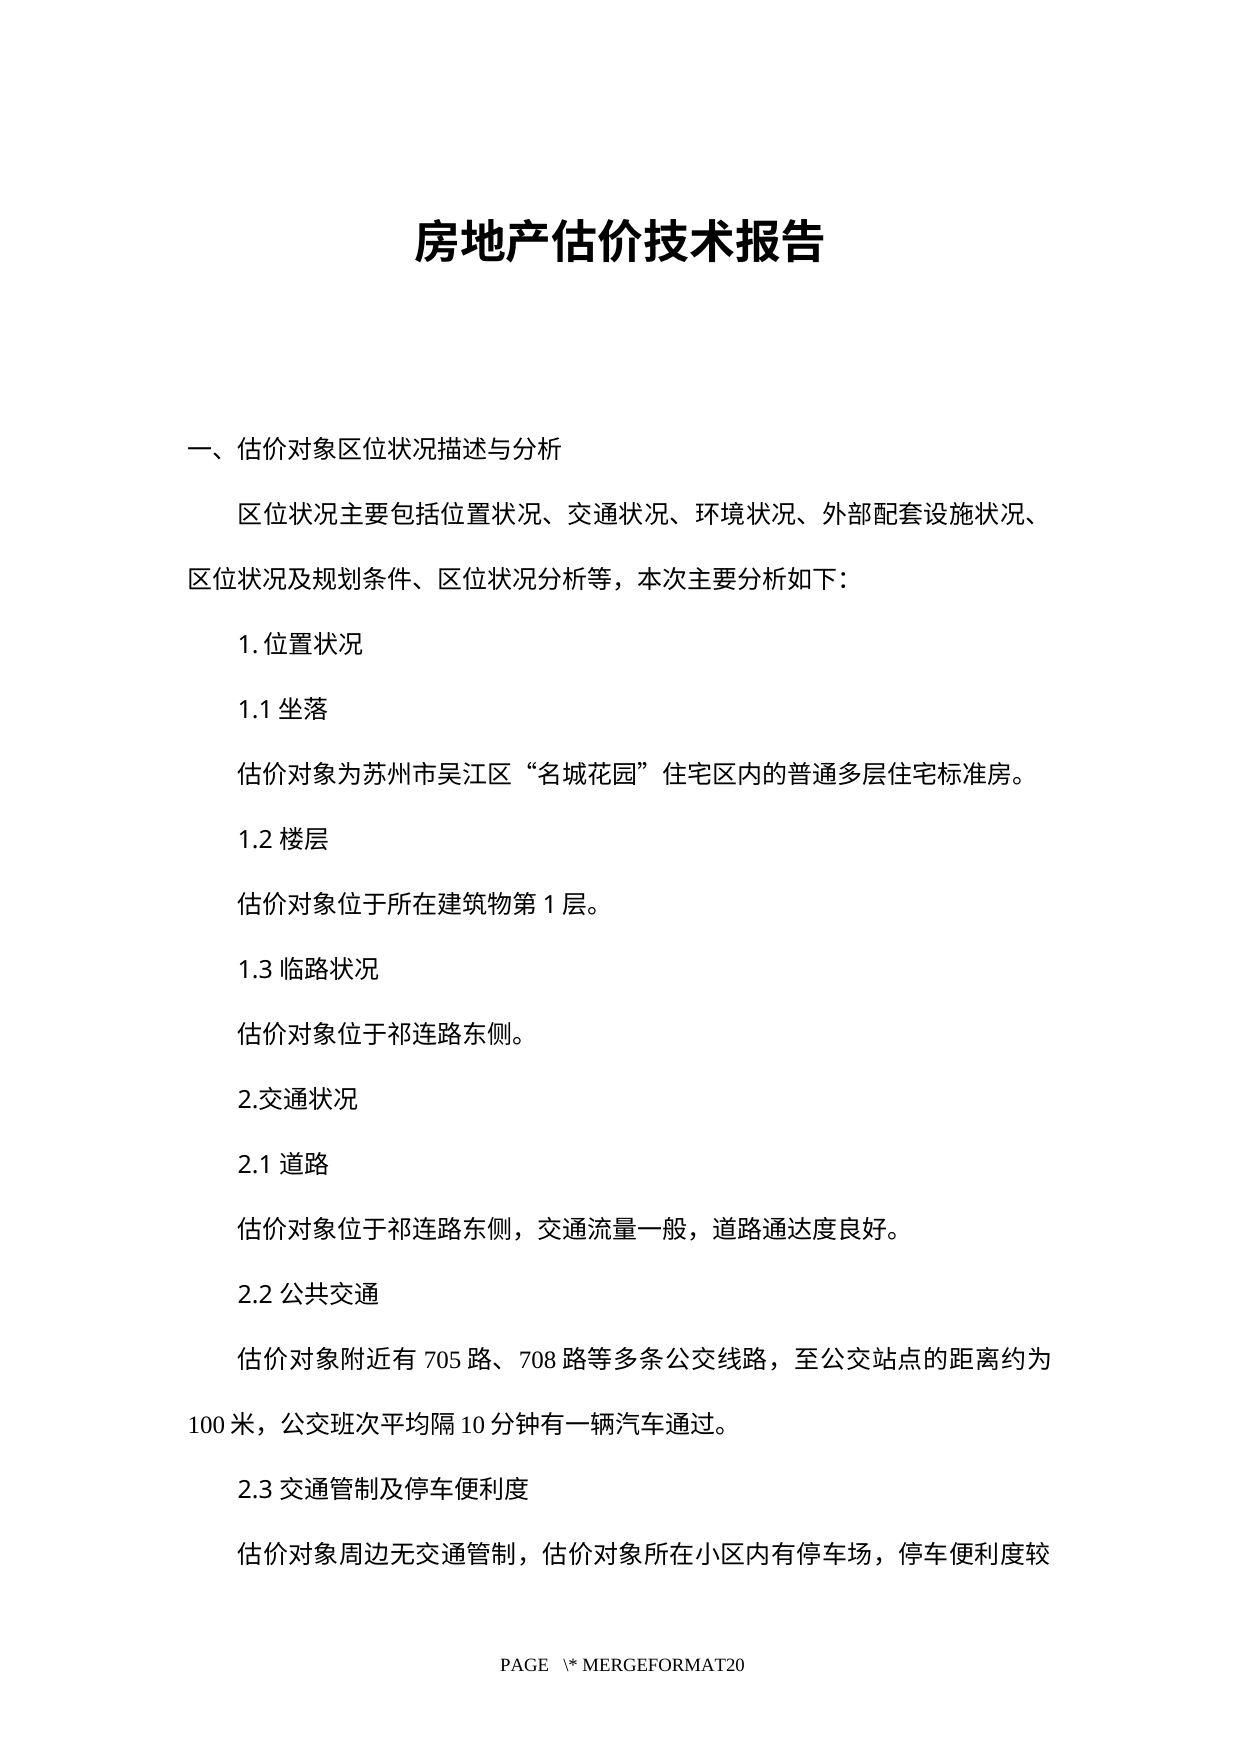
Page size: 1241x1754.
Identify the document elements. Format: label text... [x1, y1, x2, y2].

text 区位状况主要包括位置状况、交通状况、环境状况、外部配套设施状况、区位状况及规划条件、区位状况分析等，本次主要分析如下： [187, 480, 1053, 610]
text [187, 1520, 1053, 1585]
text 估价对象附近有705路、708路等多条公交线路，至公交站点的距离约为100米，公交班次平均隔10分钟有一辆汽车通过。 [187, 1325, 1053, 1455]
text 估价对象位于祁连路东侧。 [187, 1000, 1053, 1065]
text 1.3 临路状况 [187, 935, 1053, 1000]
subtitle 房地产估价技术报告 [187, 190, 1053, 287]
text 一、估价对象区位状况描述与分析 [187, 415, 1053, 480]
text 估价对象为苏州市吴江区“名城花园”住宅区内的普通多层住宅标准房。 [187, 740, 1053, 805]
text 1.2 楼层 [187, 805, 1053, 870]
text 2.1 道路 [187, 1130, 1053, 1195]
text 1. 位置状况 [187, 610, 1053, 675]
text 估价对象位于祁连路东侧，交通流量一般，道路通达度良好。 [187, 1195, 1053, 1260]
text 1.1坐落 [187, 675, 1053, 740]
text 估价对象位于所在建筑物第1层。 [187, 870, 1053, 935]
text 2.交通状况 [187, 1065, 1053, 1130]
text 2.2 公共交通 [187, 1260, 1053, 1325]
text 2.3 交通管制及停车便利度 [187, 1455, 1053, 1520]
